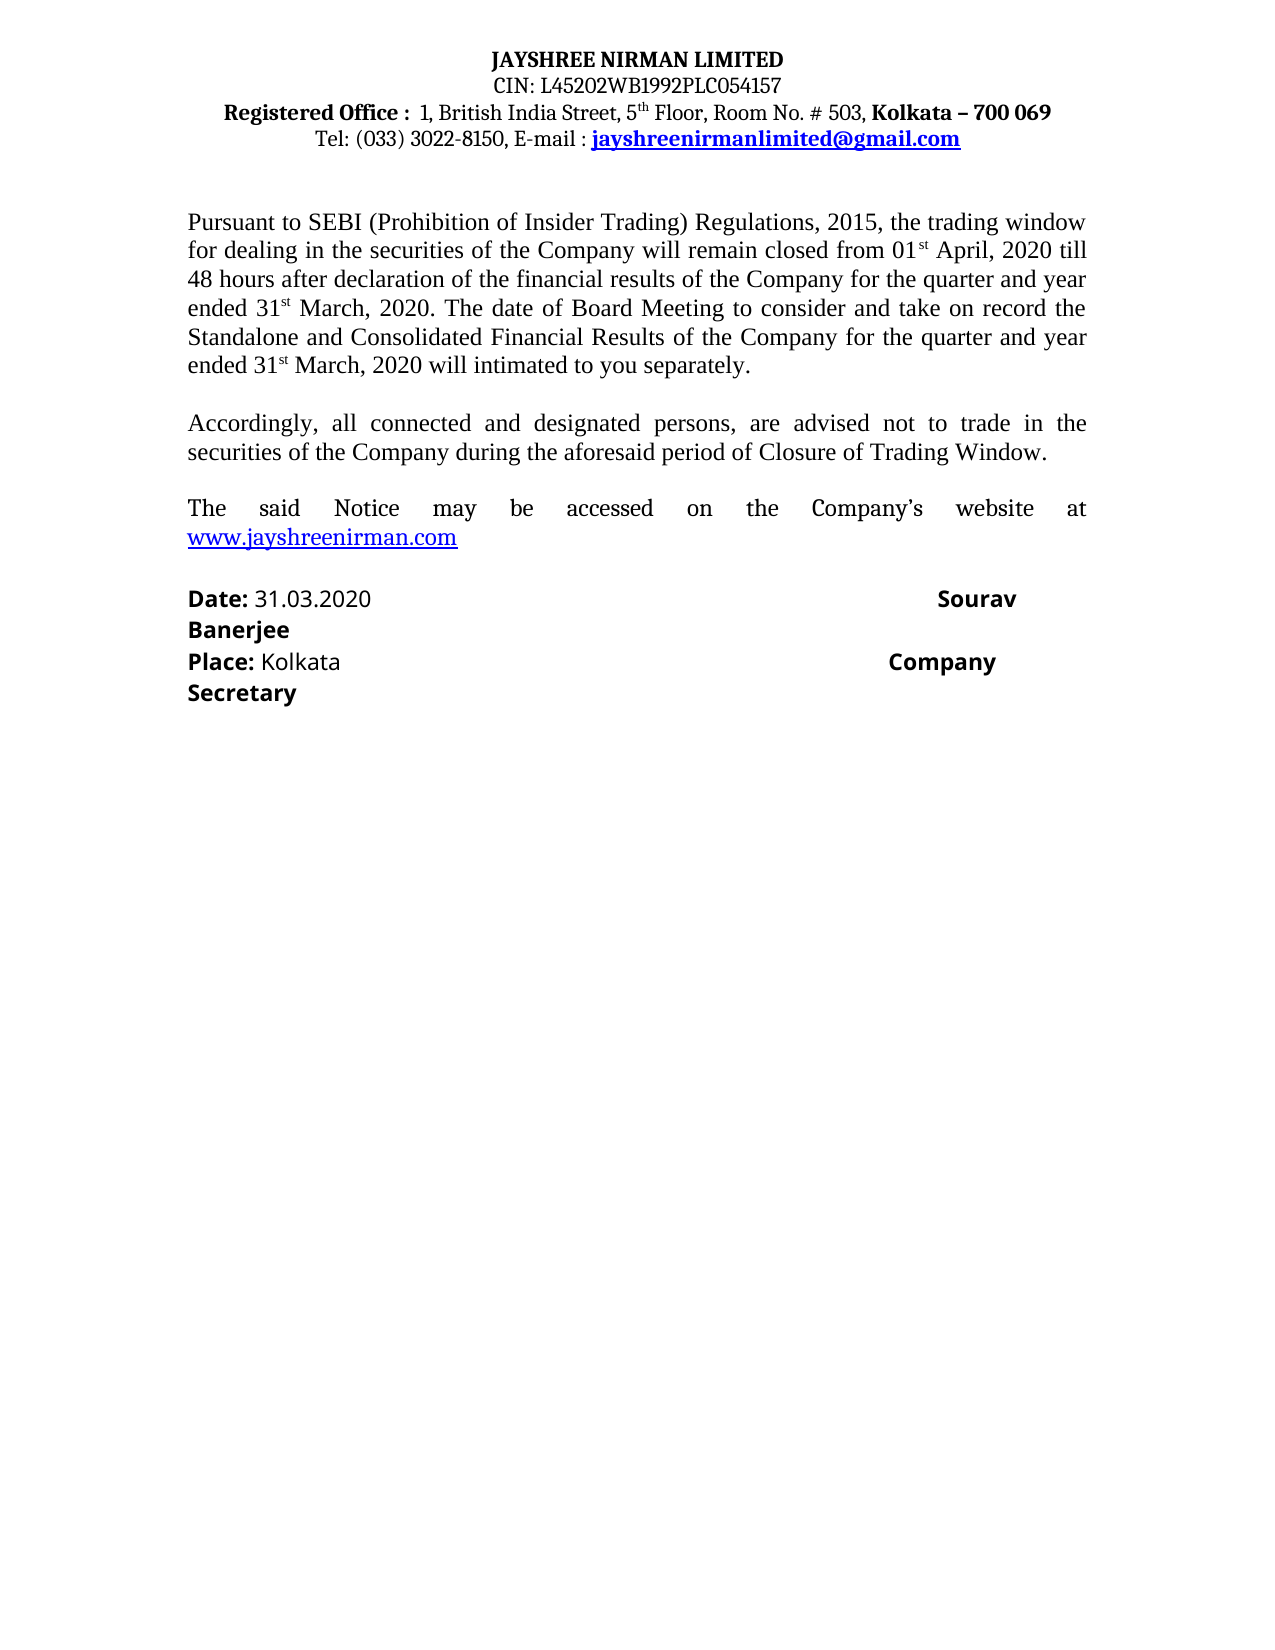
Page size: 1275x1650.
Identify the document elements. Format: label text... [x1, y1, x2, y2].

text The said Notice may be accessed on the Company’s website at www.jayshreenirman.com [187, 494, 1087, 552]
text Accordingly, all connected and designated persons, are advised not to trade in the securities of the Company during the aforesaid period of Closure of Trading Window. [187, 408, 1087, 466]
text Pursuant to SEBI (Prohibition of Insider Trading) Regulations, 2015, the trading window for dealing in the securities of the Company will remain closed from 01st April, 2020 till 48 hours after declaration of the financial results of the Company for the quarter and year ended 31st March, 2020. The date of Board Meeting to consider and take on record the Standalone and Consolidated Financial Results of the Company for the quarter and year ended 31st March, 2020 will intimated to you separately. [187, 207, 1087, 379]
text Place: Kolkata Company Secretary [187, 646, 1087, 708]
text Date: 31.03.2020 Sourav Banerjee [187, 583, 1087, 646]
